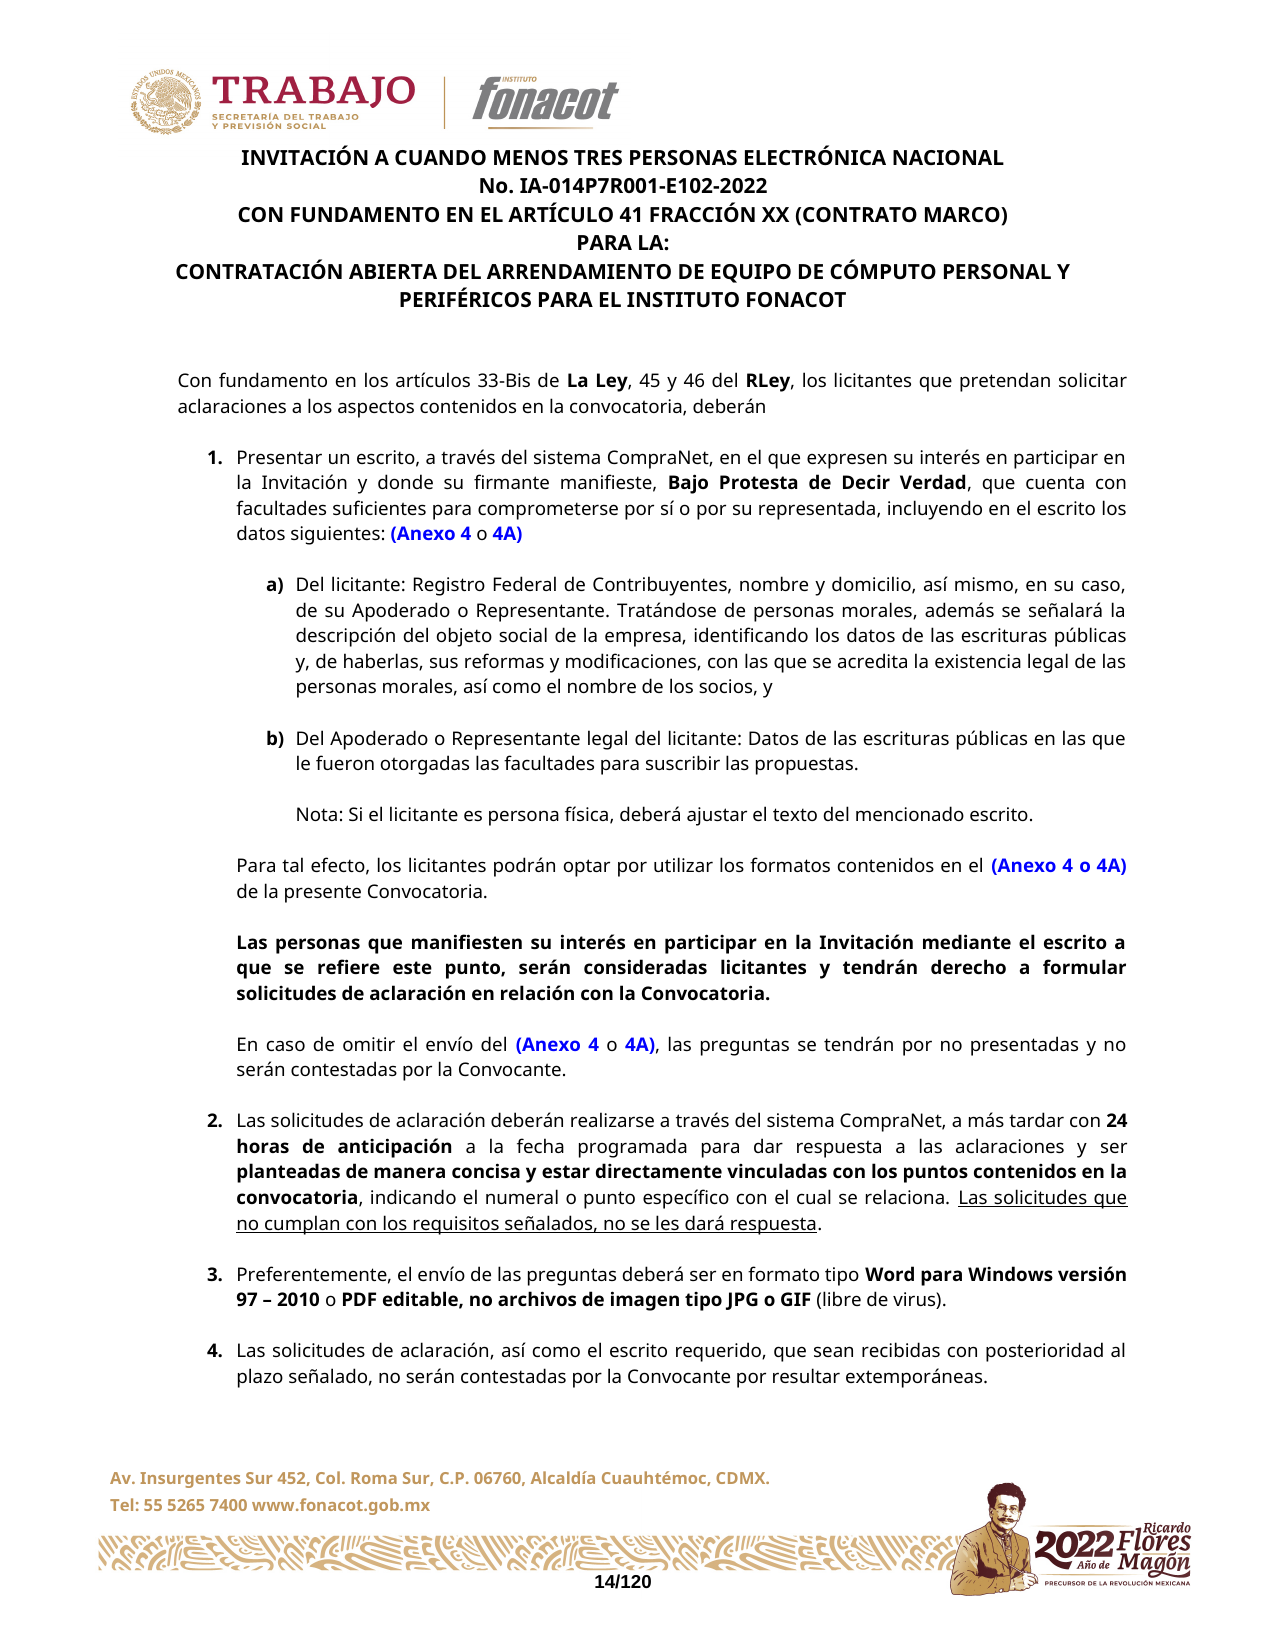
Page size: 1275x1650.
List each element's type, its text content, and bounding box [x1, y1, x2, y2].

text Para tal efecto, los licitantes podrán optar por utilizar los formatos contenidos en el (Anexo 4 o 4A) de la presente Convocatoria. [236, 852, 1127, 903]
text Con fundamento en los artículos 33-Bis de La Ley, 45 y 46 del RLey, los licitantes que pretendan solicitar aclaraciones a los aspectos contenidos en la convocatoria, deberán [177, 368, 1127, 419]
list Las solicitudes de aclaración, así como el escrito requerido, que sean recibidas con posterioridad al plazo señalado, no serán contestadas por la Convocante por resultar extemporáneas. [207, 1337, 1127, 1388]
list Del licitante: Registro Federal de Contribuyentes, nombre y domicilio, así mismo, en su caso, de su Apoderado o Representante. Tratándose de personas morales, además se señalará la descripción del objeto social de la empresa, identificando los datos de las escrituras públicas y, de haberlas, sus reformas y modificaciones, con las que se acredita la existencia legal de las personas morales, así como el nombre de los socios, y [266, 572, 1127, 699]
text En caso de omitir el envío del (Anexo 4 o 4A), las preguntas se tendrán por no presentadas y no serán contestadas por la Convocante. [236, 1031, 1127, 1082]
text Las personas que manifiesten su interés en participar en la Invitación mediante el escrito a que se refiere este punto, serán consideradas licitantes y tendrán derecho a formular solicitudes de aclaración en relación con la Convocatoria. [236, 929, 1127, 1006]
list Presentar un escrito, a través del sistema CompraNet, en el que expresen su interés en participar en la Invitación y donde su firmante manifieste, Bajo Protesta de Decir Verdad, que cuenta con facultades suficientes para comprometerse por sí o por su representada, incluyendo en el escrito los datos siguientes: (Anexo 4 o 4A) [207, 444, 1127, 546]
list Preferentemente, el envío de las preguntas deberá ser en formato tipo Word para Windows versión 97 – 2010 o PDF editable, no archivos de imagen tipo JPG o GIF (libre de virus). [207, 1261, 1127, 1312]
picture [7, 1470, 1275, 1599]
list Las solicitudes de aclaración deberán realizarse a través del sistema CompraNet, a más tardar con 24 horas de anticipación a la fecha programada para dar respuesta a las aclaraciones y ser planteadas de manera concisa y estar directamente vinculadas con los puntos contenidos en la convocatoria, indicando el numeral o punto específico con el cual se relaciona. Las solicitudes que no cumplan con los requisitos señalados, no se les dará respuesta. [207, 1108, 1127, 1235]
list Del Apoderado o Representante legal del licitante: Datos de las escrituras públicas en las que le fueron otorgadas las facultades para suscribir las propuestas. [266, 725, 1127, 776]
text Nota: Si el licitante es persona física, deberá ajustar el texto del mencionado escrito. [295, 801, 1127, 827]
picture [118, 32, 631, 157]
